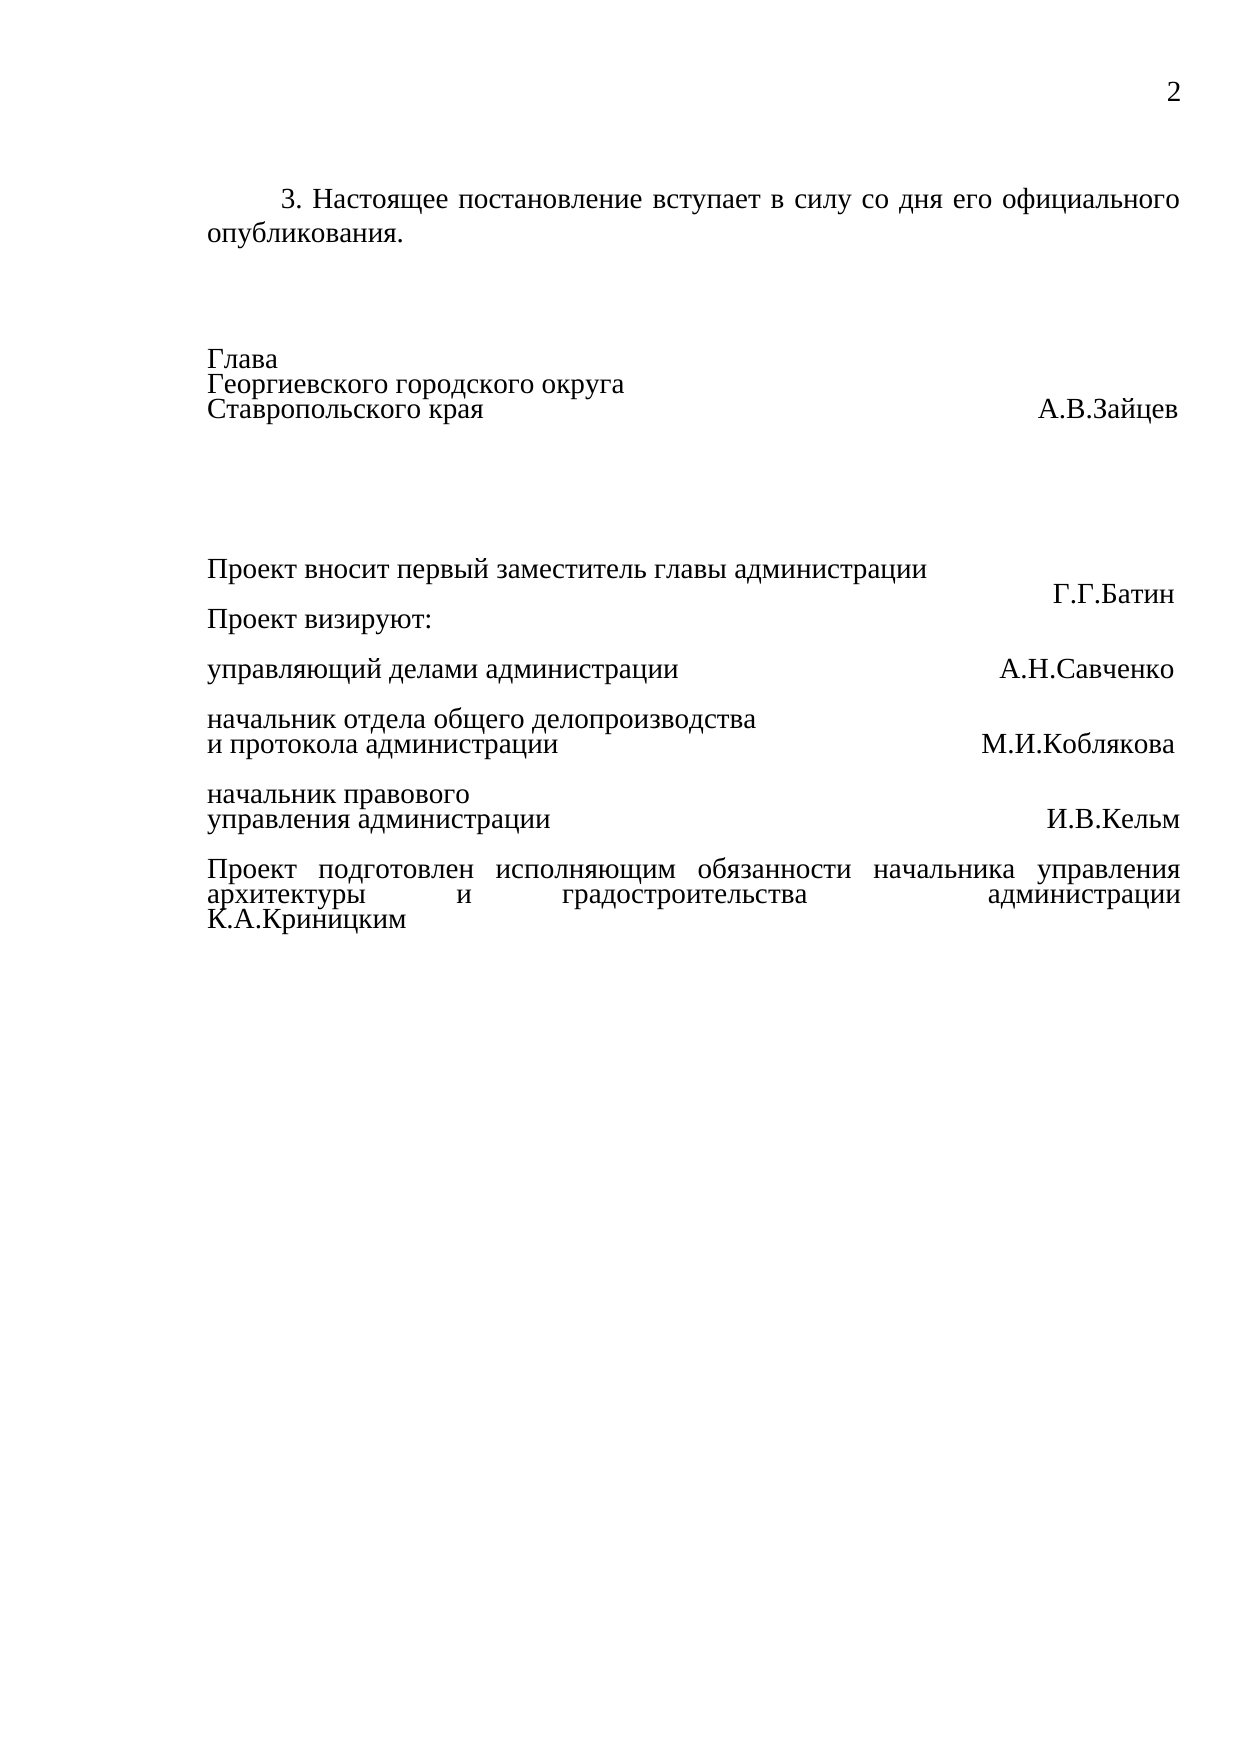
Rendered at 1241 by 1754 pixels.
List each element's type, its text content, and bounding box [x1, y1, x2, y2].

text начальник отдела общего делопроизводства [207, 708, 1181, 733]
text Г.Г.Батин [207, 583, 1181, 608]
text Проект подготовлен исполняющим обязанности начальника управления архитектуры и градостроительства администрации К.А.Криницким [207, 858, 1181, 933]
text Проект визируют: [207, 608, 1181, 633]
text и протокола администрации М.И.Коблякова [207, 733, 1181, 758]
title 3. Настоящее постановление вступает в силу со дня его официального опубликования. [207, 181, 1181, 248]
text управляющий делами администрации А.Н.Савченко [207, 658, 1181, 683]
text Георгиевского городского округа [207, 374, 1181, 399]
text управления администрации И.В.Кельм [207, 808, 1181, 833]
text Глава [207, 349, 1181, 374]
text начальник правового [207, 783, 1181, 808]
text Проект вносит первый заместитель главы администрации [207, 558, 1181, 583]
text Ставропольского края А.В.Зайцев [207, 399, 1181, 424]
